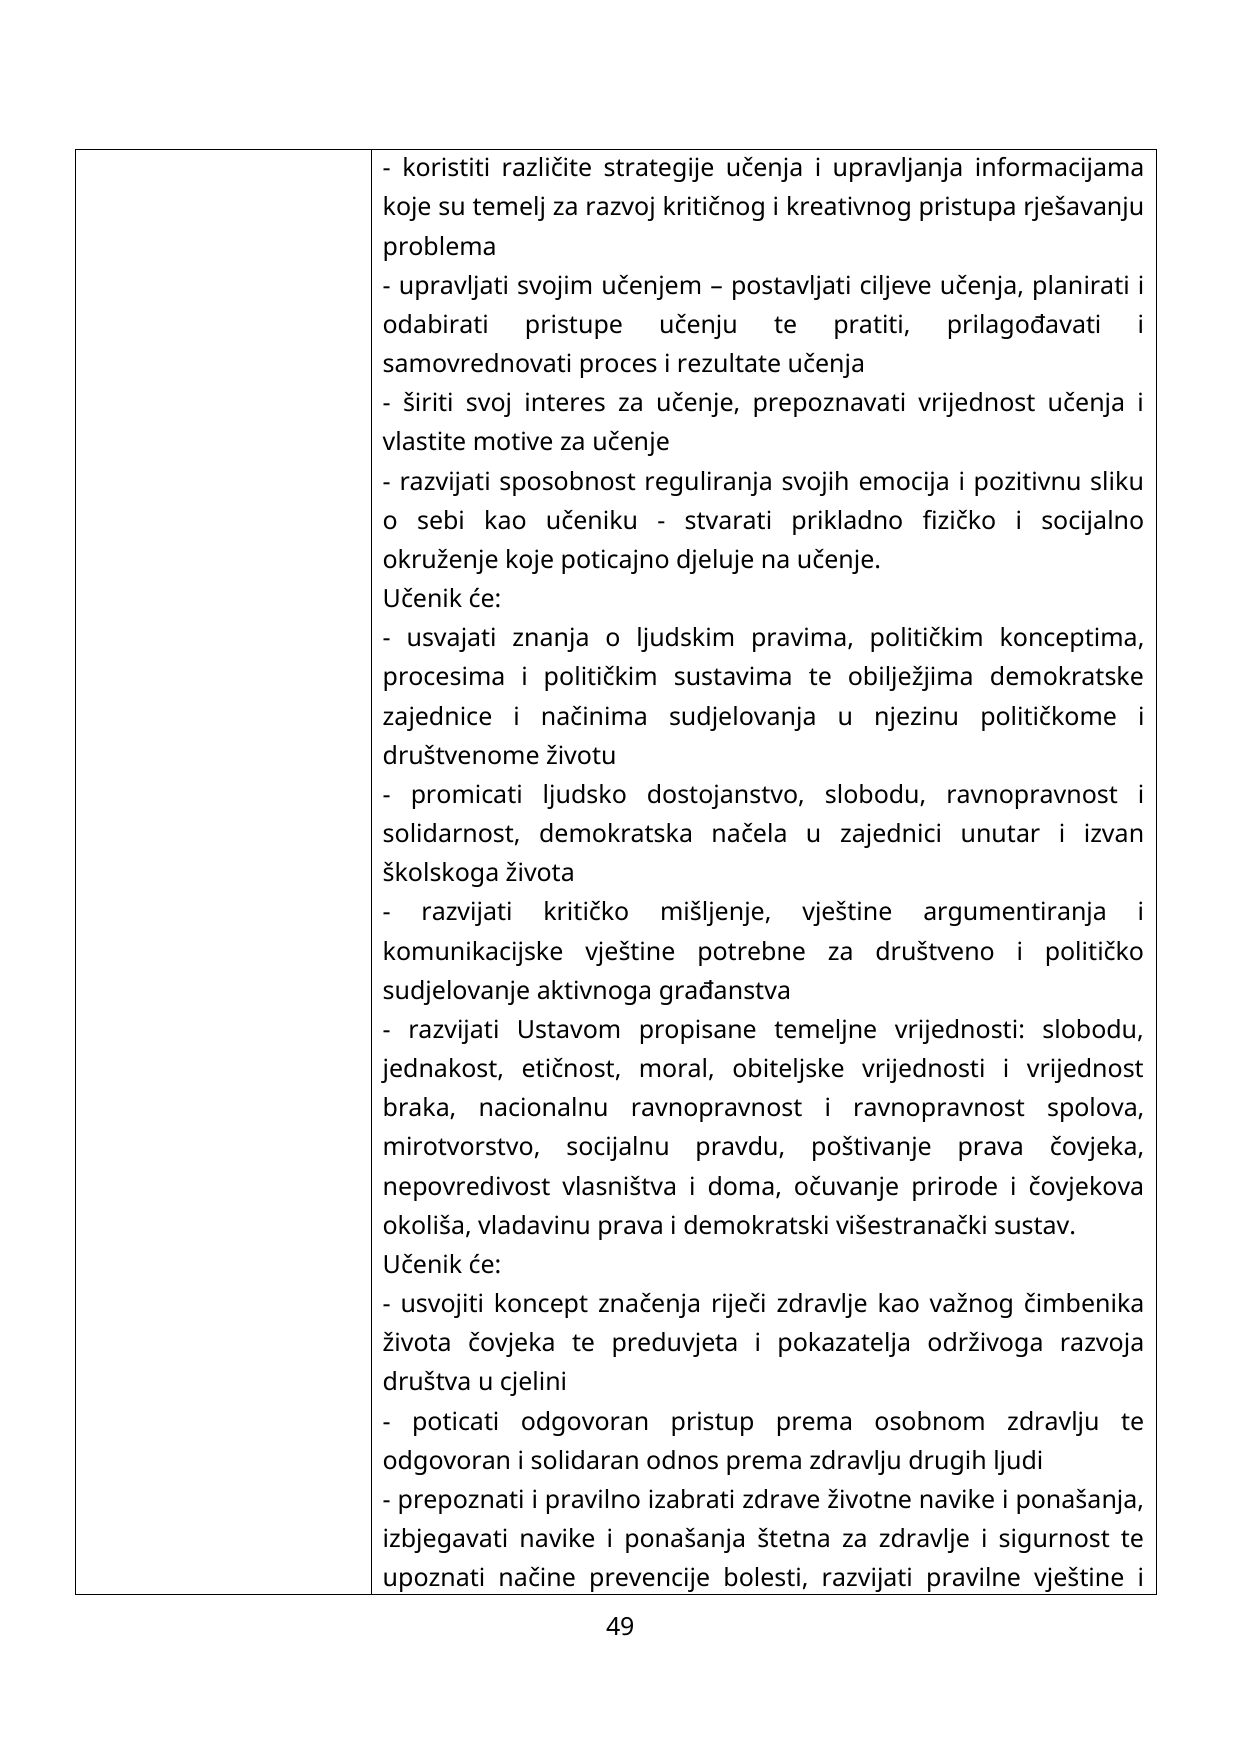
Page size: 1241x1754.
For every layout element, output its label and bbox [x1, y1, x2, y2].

table_cell [76, 150, 371, 1594]
table_cell [372, 150, 1156, 1594]
